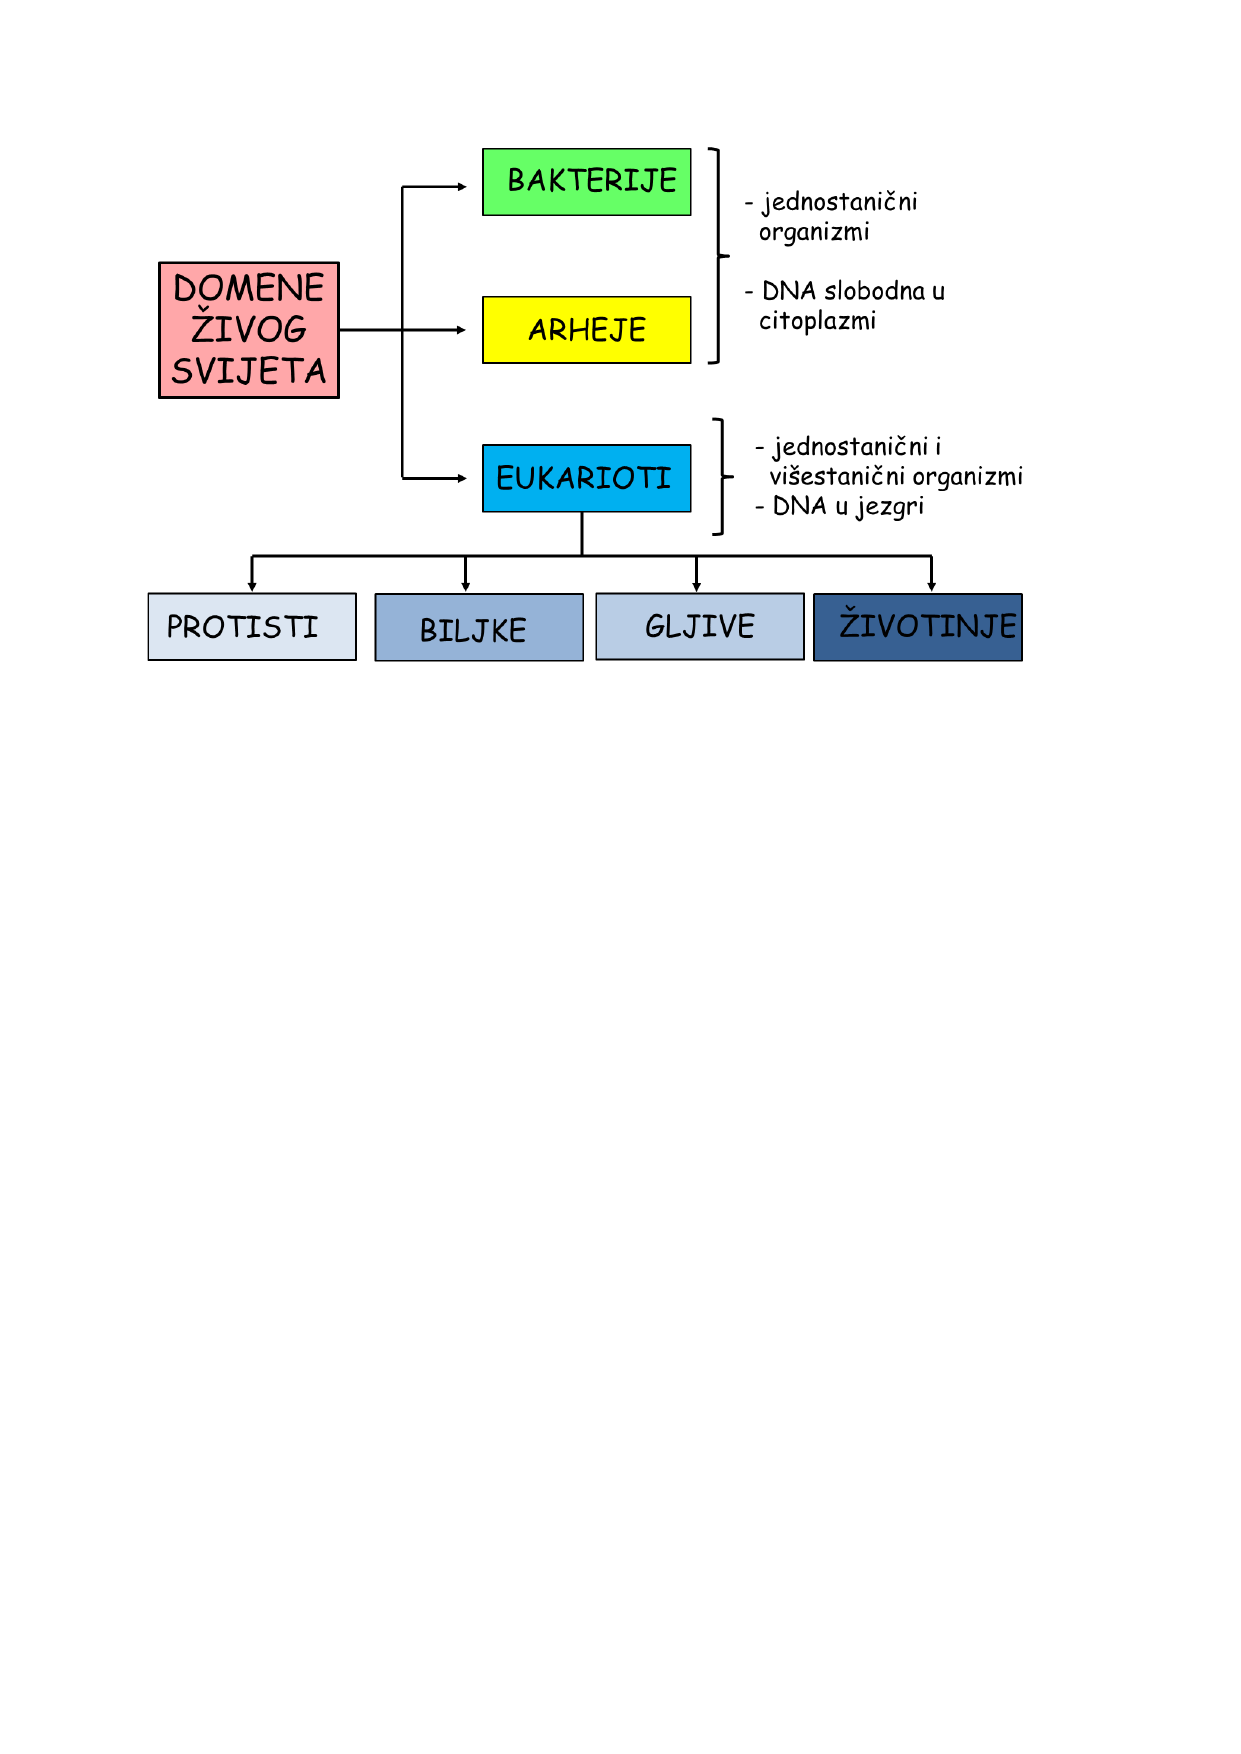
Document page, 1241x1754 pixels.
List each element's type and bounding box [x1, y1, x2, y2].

picture [147, 147, 1042, 666]
